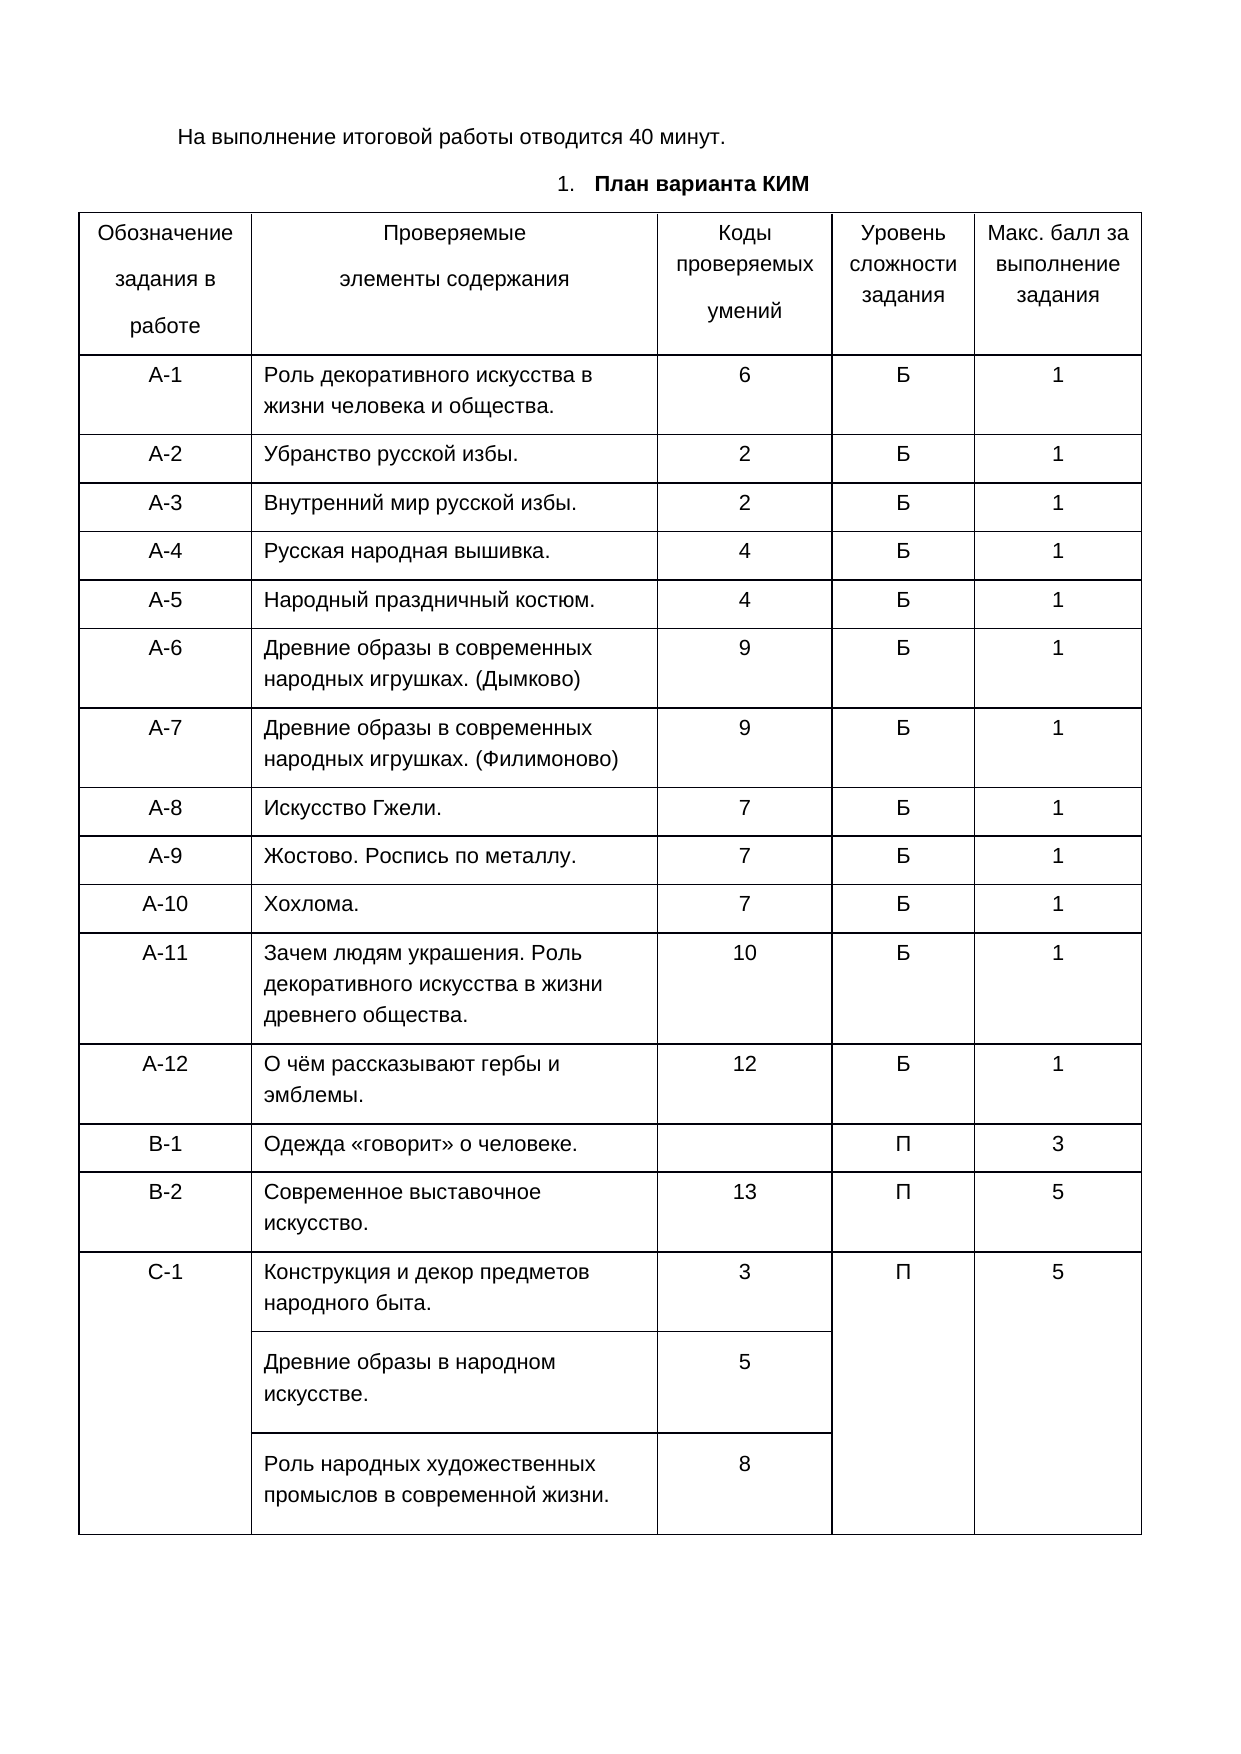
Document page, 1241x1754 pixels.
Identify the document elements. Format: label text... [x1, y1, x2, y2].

table_cell Роль декоративного искусства в жизни человека и общества. [252, 356, 657, 434]
table_header Проверяемые элементы содержания [252, 213, 657, 354]
table_cell 1 [975, 629, 1141, 707]
table_cell В-2 [80, 1173, 251, 1251]
table_cell Жостово. Роспись по металлу. [252, 837, 657, 884]
table_cell Б [833, 837, 974, 884]
table_cell П [833, 1253, 974, 1534]
table_cell Б [833, 629, 974, 707]
table_cell Одежда «говорит» о человеке. [252, 1125, 657, 1171]
table_cell С-1 [80, 1253, 251, 1534]
table_cell 3 [658, 1253, 831, 1331]
table_cell Древние образы в народном искусстве. [252, 1332, 657, 1432]
table_cell Хохлома. [252, 885, 657, 932]
table_cell Зачем людям украшения. Роль декоративного искусства в жизни древнего общества. [252, 934, 657, 1043]
table_cell 1 [975, 356, 1141, 434]
table_cell 1 [975, 581, 1141, 627]
table_cell Народный праздничный костюм. [252, 581, 657, 627]
table_cell Русская народная вышивка. [252, 532, 657, 579]
table_cell 1 [975, 709, 1141, 787]
table_cell [658, 1125, 831, 1171]
table_cell 4 [658, 532, 831, 579]
table_cell А-12 [80, 1045, 251, 1123]
table_cell А-1 [80, 356, 251, 434]
table_cell 1 [975, 532, 1141, 579]
table_cell А-6 [80, 629, 251, 707]
table_cell А-9 [80, 837, 251, 884]
table_header Коды проверяемых умений [658, 213, 832, 354]
table_cell Б [833, 581, 974, 627]
table_cell Современное выставочное искусство. [252, 1173, 657, 1251]
table_cell 1 [975, 934, 1141, 1043]
table_cell Убранство русской избы. [252, 435, 657, 482]
table_cell Древние образы в современных народных игрушках. (Филимоново) [252, 709, 657, 787]
table_cell 9 [658, 629, 831, 707]
table_cell А-7 [80, 709, 251, 787]
table_cell А-10 [80, 885, 251, 932]
table_cell Внутренний мир русской избы. [252, 484, 657, 531]
table_cell 7 [658, 885, 831, 932]
table_cell О чём рассказывают гербы и эмблемы. [252, 1045, 657, 1123]
table_cell 8 [658, 1434, 831, 1534]
table_cell Б [833, 709, 974, 787]
table_cell А-3 [80, 484, 251, 531]
table_cell 5 [975, 1173, 1141, 1251]
table_cell Древние образы в современных народных игрушках. (Дымково) [252, 629, 657, 707]
table_cell 12 [658, 1045, 831, 1123]
table_cell П [833, 1125, 974, 1171]
table_cell Роль народных художественных промыслов в современной жизни. [252, 1434, 657, 1534]
table_cell А-8 [80, 788, 251, 835]
table_cell А-11 [80, 934, 251, 1043]
table_cell А-4 [80, 532, 251, 579]
table_header Уровень сложности задания [833, 213, 974, 354]
table_cell 5 [658, 1332, 831, 1432]
table_cell 7 [658, 837, 831, 884]
table_cell Б [833, 788, 974, 835]
text На выполнение итоговой работы отводится 40 минут. [177, 118, 1152, 149]
table_cell 1 [975, 1045, 1141, 1123]
table_cell 3 [975, 1125, 1141, 1171]
table_cell 1 [975, 837, 1141, 884]
table_cell 13 [658, 1173, 831, 1251]
table_cell Искусство Гжели. [252, 788, 657, 835]
table_cell 4 [658, 581, 831, 627]
table_cell 1 [975, 435, 1141, 482]
table_cell Б [833, 484, 974, 531]
table_header Макс. балл за выполнение задания [975, 213, 1141, 354]
table_cell 2 [658, 435, 831, 482]
table_cell 5 [975, 1253, 1141, 1534]
table_cell Б [833, 356, 974, 434]
table_cell Б [833, 532, 974, 579]
table_cell Б [833, 934, 974, 1043]
list План варианта КИМ [215, 165, 1152, 196]
table_cell А-5 [80, 581, 251, 627]
table_cell 1 [975, 788, 1141, 835]
table_cell 9 [658, 709, 831, 787]
table_cell П [833, 1173, 974, 1251]
table_cell Б [833, 1045, 974, 1123]
table_cell 10 [658, 934, 831, 1043]
table_cell 1 [975, 885, 1141, 932]
table_cell В-1 [80, 1125, 251, 1171]
table_cell 7 [658, 788, 831, 835]
table_cell Б [833, 885, 974, 932]
table_header Обозначение задания в работе [80, 213, 251, 354]
table_cell Конструкция и декор предметов народного быта. [252, 1253, 657, 1331]
table_cell А-2 [80, 435, 251, 482]
table_cell 6 [658, 356, 831, 434]
table_cell Б [833, 435, 974, 482]
table_cell 1 [975, 484, 1141, 531]
table_cell 2 [658, 484, 831, 531]
